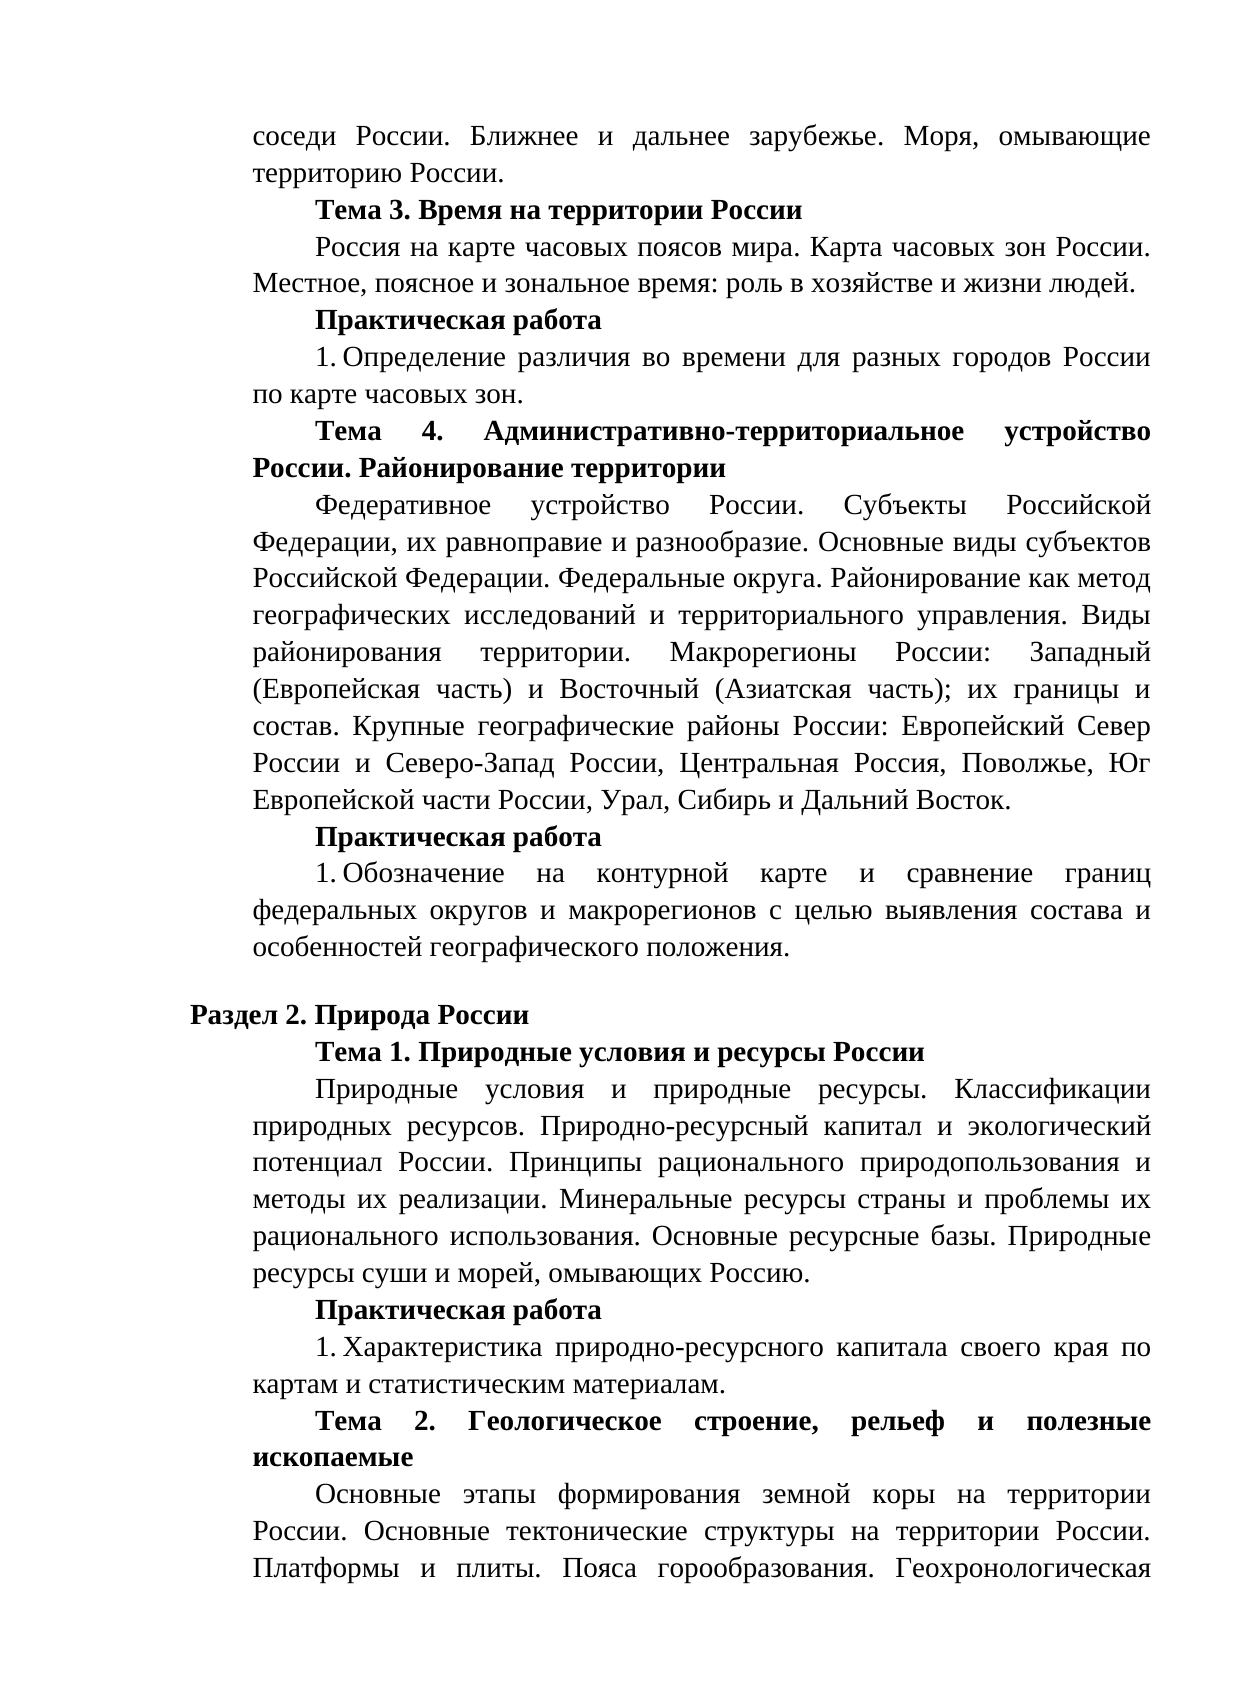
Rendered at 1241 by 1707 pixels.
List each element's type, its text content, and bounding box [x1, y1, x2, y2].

text Раздел 2. Природа России [190, 997, 1152, 1031]
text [252, 118, 1152, 188]
text Тема 1. Природные условия и ресурсы России [252, 1034, 1152, 1067]
text Тема 4. Административно-территориальное устройство России. Районирование территории [252, 413, 1152, 483]
text Природные условия и природные ресурсы. Классификации природных ресурсов. Природно-ресурсный капитал и экологический потенциал России. Принципы рационального природопользования и методы их реализации. Минеральные ресурсы страны и проблемы их рационального использования. Основные ресурсные базы. Природные ресурсы суши и морей, омывающих Россию. [252, 1071, 1152, 1289]
text Россия на карте часовых поясов мира. Карта часовых зон России. Местное, поясное и зональное время: роль в хозяйстве и жизни людей. [252, 229, 1152, 299]
text Тема 3. Время на территории России [252, 192, 1152, 225]
text 1. Определение различия во времени для разных городов России по карте часовых зон. [252, 339, 1152, 410]
text 1. Обозначение на контурной карте и сравнение границ федеральных округов и макрорегионов с целью выявления состава и особенностей географического положения. [252, 856, 1152, 963]
text Тема 2. Геологическое строение, рельеф и полезные ископаемые [252, 1403, 1152, 1473]
text Практическая работа [252, 819, 1152, 852]
text Практическая работа [252, 302, 1152, 336]
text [252, 1476, 1152, 1584]
text Федеративное устройство России. Субъекты Российской Федерации, их равноправие и разнообразие. Основные виды субъектов Российской Федерации. Федеральные округа. Районирование как метод географических исследований и территориального управления. Виды районирования территории. Макрорегионы России: Западный (Европейская часть) и Восточный (Азиатская часть); их границы и состав. Крупные географические районы России: Европейский Север России и Северо-Запад России, Центральная Россия, Поволжье, Юг Европейской части России, Урал, Сибирь и Дальний Восток. [252, 487, 1152, 815]
text Практическая работа [252, 1292, 1152, 1326]
text 1. Характеристика природно-ресурсного капитала своего края по картам и статистическим материалам. [252, 1329, 1152, 1399]
